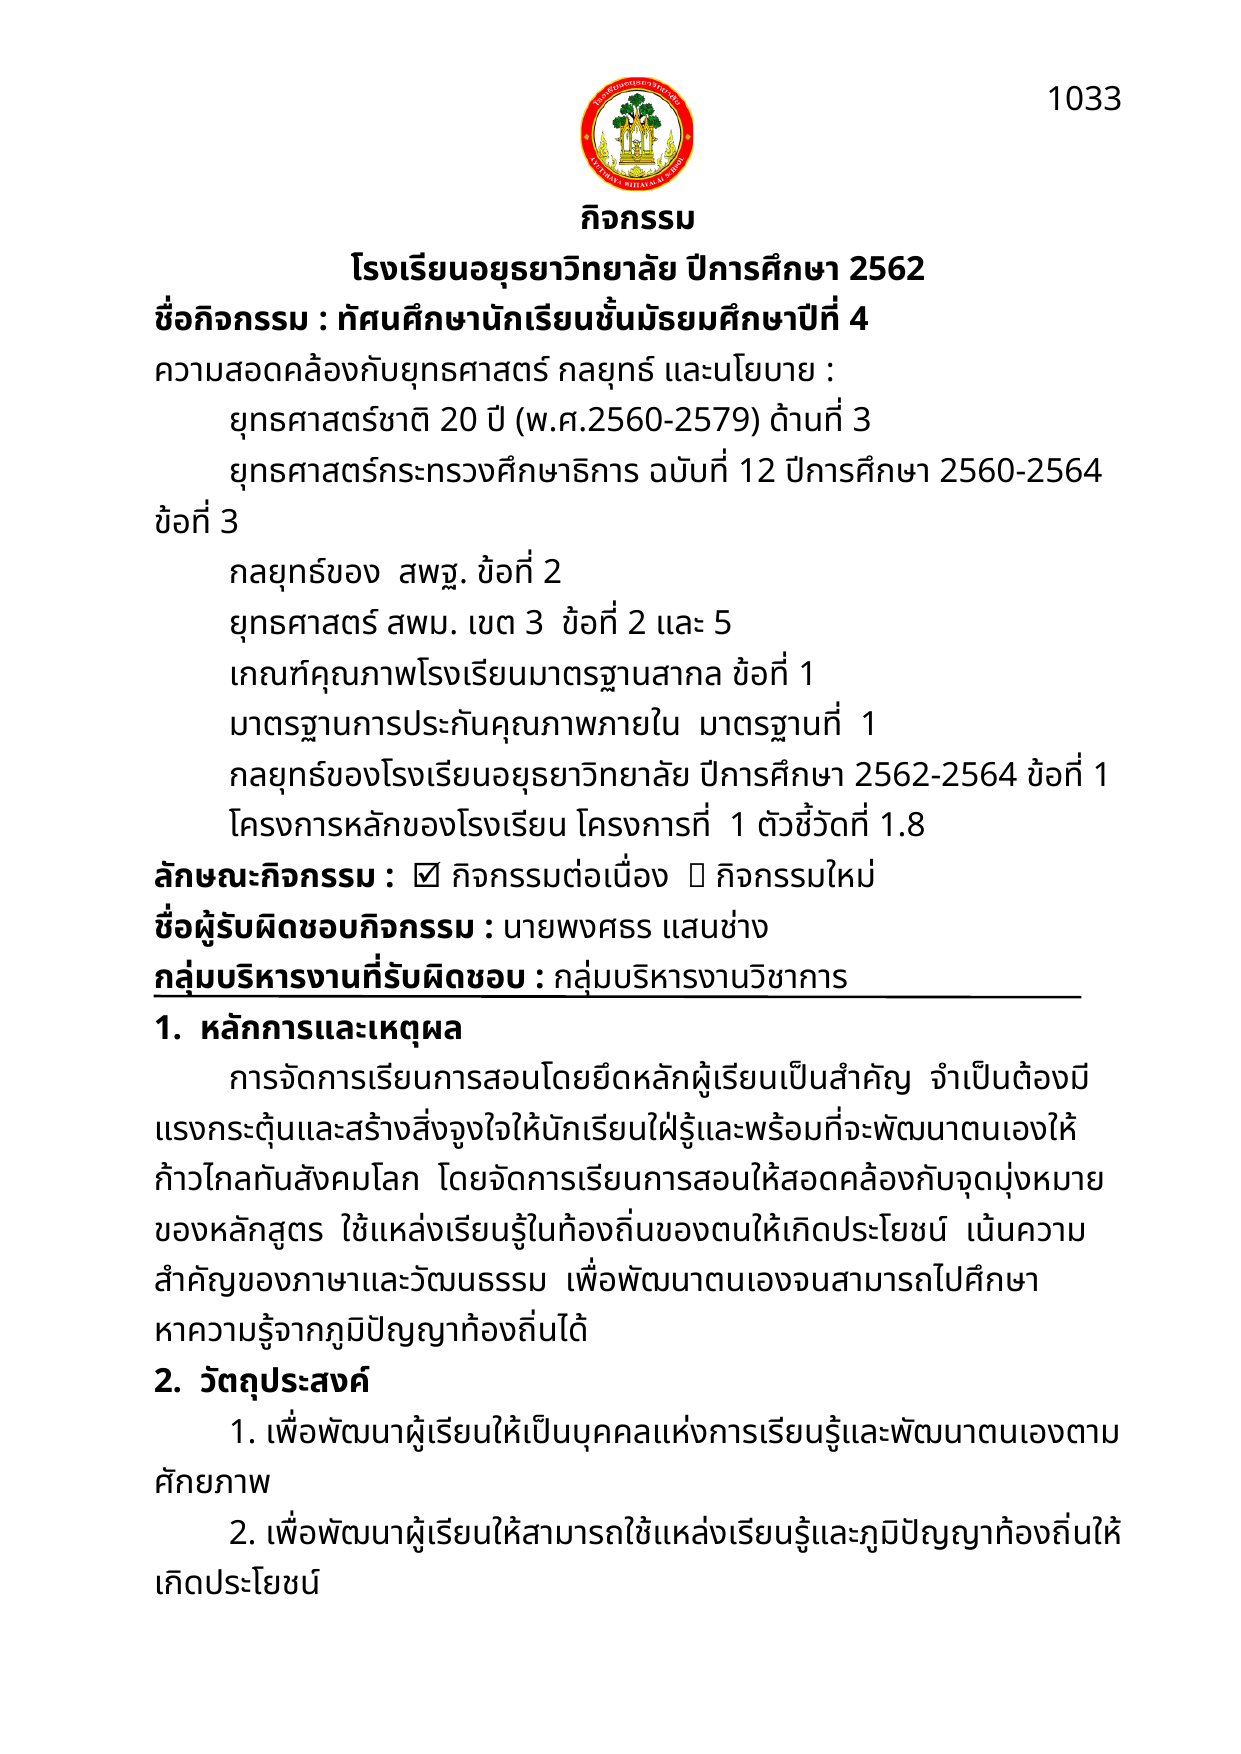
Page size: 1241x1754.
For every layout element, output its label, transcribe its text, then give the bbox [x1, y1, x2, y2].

subtitle ลักษณะกิจกรรม : กิจกรรมต่อเนื่อง กิจกรรมใหม่ [153, 852, 1122, 902]
text 2. เพื่อพัฒนาผู้เรียนให้สามารถใช้แหล่งเรียนรู้และภูมิปัญญาท้องถิ่นให้เกิดประโยชน์ [153, 1508, 1122, 1609]
subtitle ยุทธศาสตร์ สพม. เขต 3 ข้อที่ 2 และ 5 [153, 599, 1122, 649]
subtitle ความสอดคล้องกับยุทธศาสตร์ กลยุทธ์ และนโยบาย : [153, 346, 1122, 396]
subtitle ชื่อกิจกรรม : ทัศนศึกษานักเรียนชั้นมัธยมศึกษาปีที่ 4 [153, 295, 1122, 346]
subtitle กลยุทธ์ของโรงเรียนอยุธยาวิทยาลัย ปีการศึกษา 2562-2564 ข้อที่ 1 [153, 751, 1122, 801]
subtitle กิจกรรม [153, 194, 1122, 244]
subtitle 2. วัตถุประสงค์ [153, 1357, 1122, 1407]
subtitle กลุ่มบริหารงานที่รับผิดชอบ : กลุ่มบริหารงานวิชาการ [153, 953, 1122, 1004]
subtitle มาตรฐานการประกันคุณภาพภายใน มาตรฐานที่ 1 [153, 700, 1122, 751]
picture [580, 77, 694, 191]
text 1. เพื่อพัฒนาผู้เรียนให้เป็นบุคคลแห่งการเรียนรู้และพัฒนาตนเองตามศักยภาพ [153, 1407, 1122, 1508]
subtitle ชื่อผู้รับผิดชอบกิจกรรม : นายพงศธร แสนช่าง [153, 902, 1122, 953]
text การจัดการเรียนการสอนโดยยึดหลักผู้เรียนเป็นสำคัญ จำเป็นต้องมีแรงกระตุ้นและสร้างสิ่งจูงใจให้นักเรียนใฝ่รู้และพร้อมที่จะพัฒนาตนเองให้ก้าวไกลทันสังคมโลก โดยจัดการเรียนการสอนให้สอดคล้องกับจุดมุ่งหมายของหลักสูตร ใช้แหล่งเรียนรู้ในท้องถิ่นของตนให้เกิดประโยชน์ เน้นความสำคัญของภาษาและวัฒนธรรม เพื่อพัฒนาตนเองจนสามารถไปศึกษาหาความรู้จากภูมิปัญญาท้องถิ่นได้ [153, 1054, 1122, 1357]
subtitle โครงการหลักของโรงเรียน โครงการที่ 1 ตัวชี้วัดที่ 1.8 [153, 801, 1122, 852]
subtitle ยุทธศาสตร์ชาติ 20 ปี (พ.ศ.2560-2579) ด้านที่ 3 [153, 396, 1122, 447]
subtitle เกณฑ์คุณภาพโรงเรียนมาตรฐานสากล ข้อที่ 1 [153, 649, 1122, 700]
subtitle โรงเรียนอยุธยาวิทยาลัย ปีการศึกษา 2562 [153, 244, 1122, 295]
subtitle ยุทธศาสตร์กระทรวงศึกษาธิการ ฉบับที่ 12 ปีการศึกษา 2560-2564 ข้อที่ 3 [153, 447, 1122, 548]
subtitle 1. หลักการและเหตุผล [153, 1004, 1122, 1054]
subtitle กลยุทธ์ของ สพฐ. ข้อที่ 2 [153, 548, 1122, 599]
